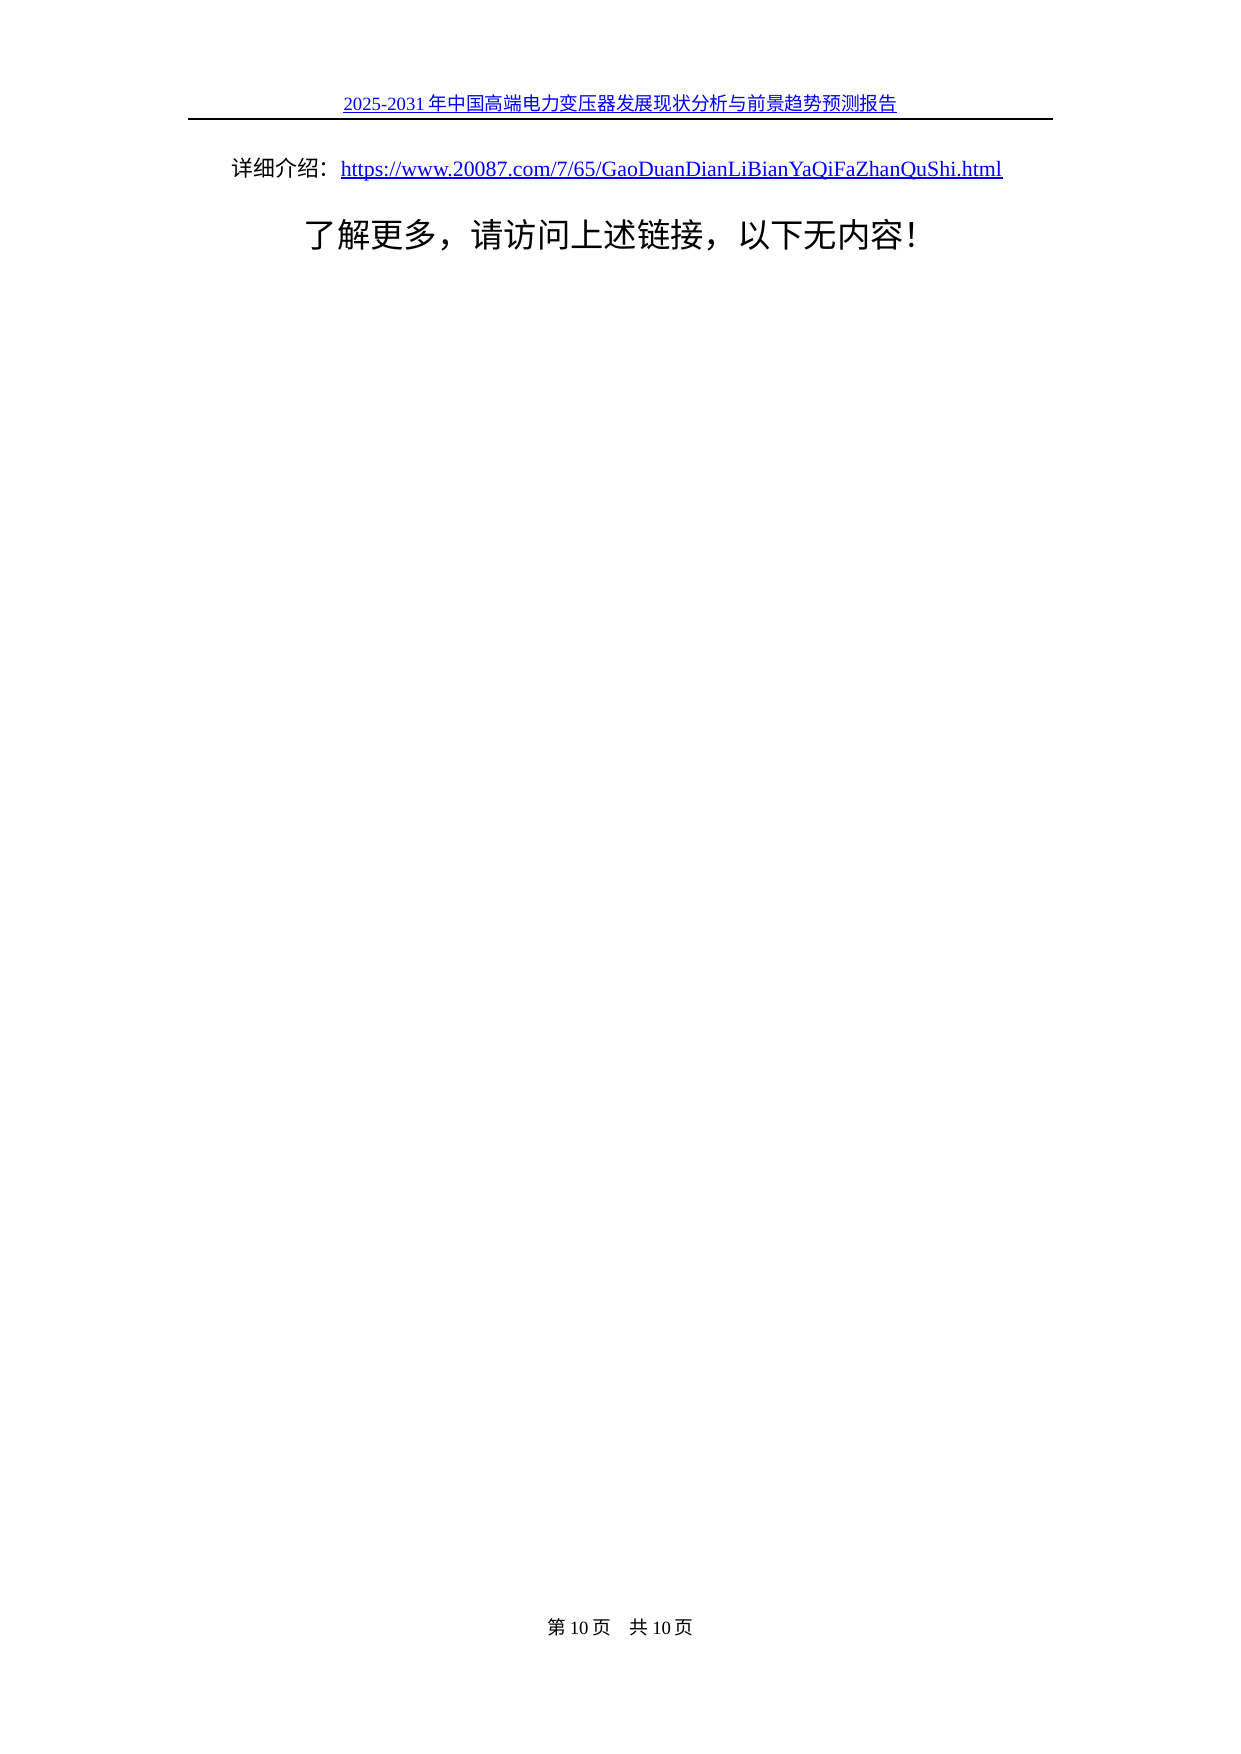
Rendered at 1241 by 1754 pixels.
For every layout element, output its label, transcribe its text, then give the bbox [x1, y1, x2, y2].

text 详细介绍：https://www.20087.com/7/65/GaoDuanDianLiBianYaQiFaZhanQuShi.html [187, 150, 1053, 183]
title 了解更多，请访问上述链接，以下无内容！ [187, 200, 1053, 265]
